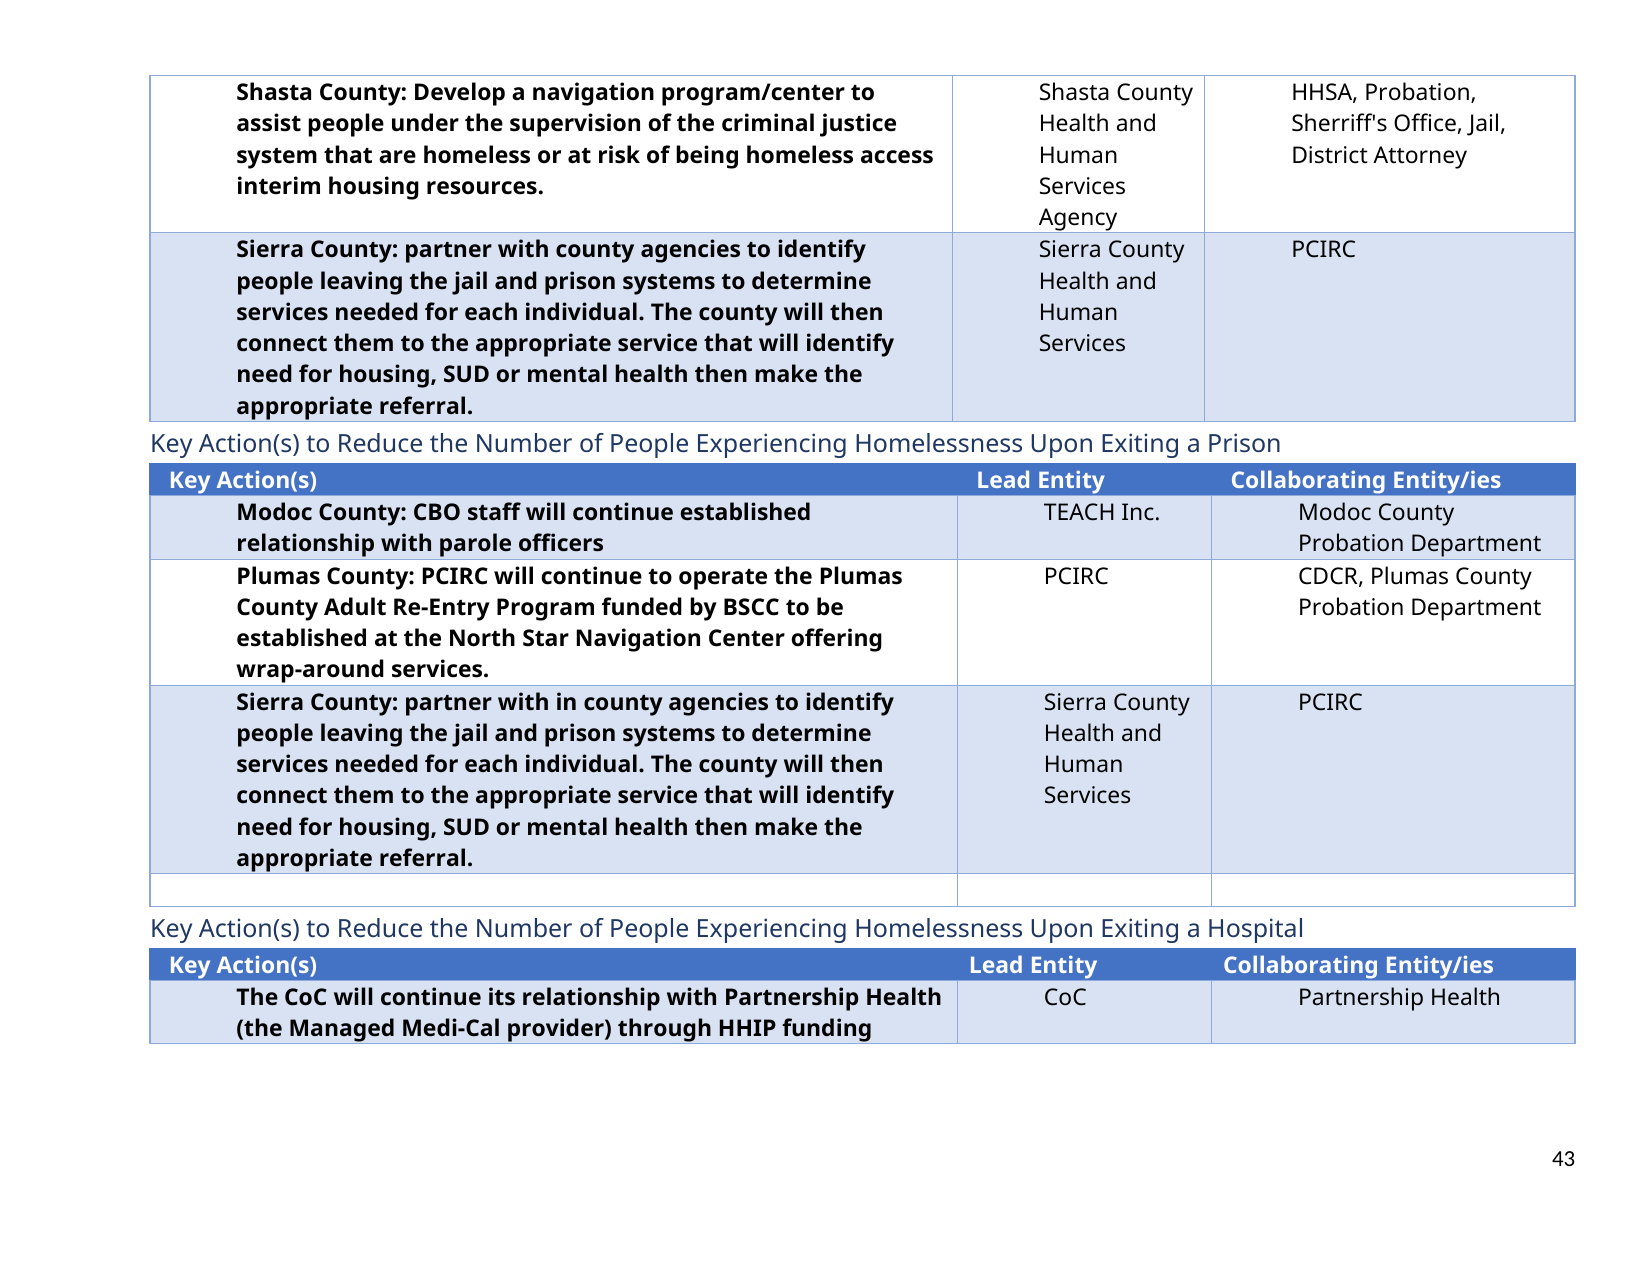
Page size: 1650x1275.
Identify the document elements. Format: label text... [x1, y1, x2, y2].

table_cell Plumas County: PCIRC will continue to operate the Plumas County Adult Re-Entry Program funded by BSCC to be established at the North Star Navigation Center offering wrap-around services. [151, 560, 957, 685]
table_cell Modoc County: CBO staff will continue established relationship with parole officers [151, 496, 957, 559]
table_cell Shasta County: Develop a navigation program/center to assist people under the supervision of the criminal justice system that are homeless or at risk of being homeless access interim housing resources. [151, 76, 952, 232]
table_cell Sierra County: partner with in county agencies to identify people leaving the jail and prison systems to determine services needed for each individual. The county will then connect them to the appropriate service that will identify need for housing, SUD or mental health then make the appropriate referral. [151, 686, 957, 873]
table_header Lead Entity [958, 464, 1211, 495]
table_cell Modoc County Probation Department [1212, 496, 1574, 559]
table_header Key Action(s) [151, 464, 957, 495]
subtitle Key Action(s) to Reduce the Number of People Experiencing Homelessness Upon Exiting a Prison [150, 426, 1575, 460]
table_cell HHSA, Probation, Sherriff's Office, Jail, District Attorney [1205, 76, 1574, 232]
table_cell Shasta County Health and Human Services Agency [953, 76, 1204, 232]
table_cell TEACH Inc. [958, 496, 1211, 559]
table_header Collaborating Entity/ies [1212, 949, 1574, 980]
table_cell CoC [958, 981, 1211, 1043]
table_cell PCIRC [958, 560, 1211, 685]
table_cell Sierra County: partner with county agencies to identify people leaving the jail and prison systems to determine services needed for each individual. The county will then connect them to the appropriate service that will identify need for housing, SUD or mental health then make the appropriate referral. [151, 233, 952, 421]
table_cell [958, 874, 1211, 906]
table_cell CDCR, Plumas County Probation Department [1212, 560, 1574, 685]
table_cell [151, 874, 957, 906]
table_cell Sierra County Health and Human Services [953, 233, 1204, 421]
table_cell Partnership Health [1212, 981, 1574, 1043]
table_cell PCIRC [1212, 686, 1574, 873]
table_cell PCIRC [1205, 233, 1574, 421]
table_cell The CoC will continue its relationship with Partnership Health (the Managed Medi-Cal provider) through HHIP funding [151, 981, 957, 1043]
table_header Lead Entity [958, 949, 1211, 980]
table_cell [1212, 874, 1574, 906]
subtitle Key Action(s) to Reduce the Number of People Experiencing Homelessness Upon Exiting a Hospital [150, 911, 1575, 945]
table_header Collaborating Entity/ies [1212, 464, 1574, 495]
table_cell Sierra County Health and Human Services [958, 686, 1211, 873]
table_header Key Action(s) [151, 949, 957, 980]
